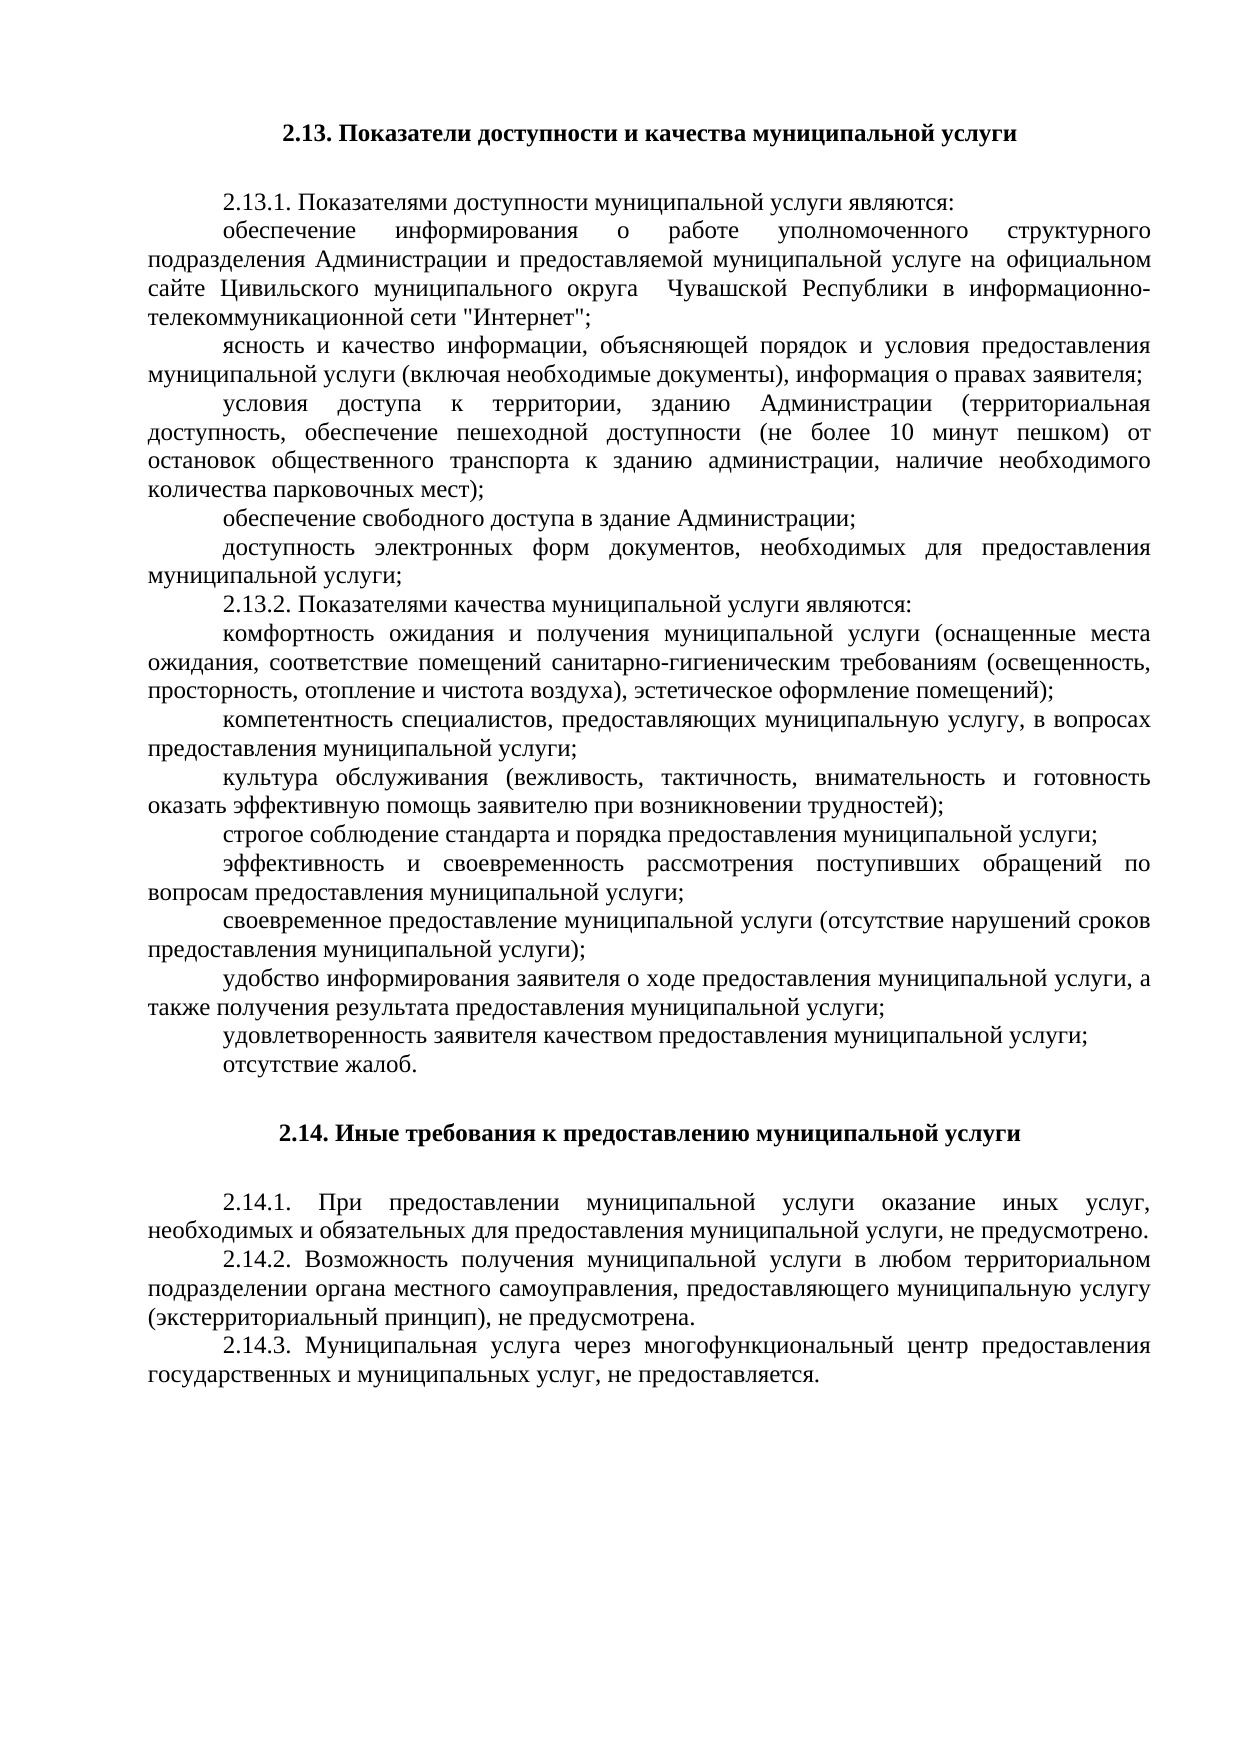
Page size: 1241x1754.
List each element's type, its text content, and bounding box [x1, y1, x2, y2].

text условия доступа к территории, зданию Администрации (территориальная доступность, обеспечение пешеходной доступности (не более 10 минут пешком) от остановок общественного транспорта к зданию администрации, наличие необходимого количества парковочных мест); [148, 388, 1152, 503]
text обеспечение информирования о работе уполномоченного структурного подразделения Администрации и предоставляемой муниципальной услуге на официальном сайте Цивильского муниципального округа Чувашской Республики в информационно-телекоммуникационной сети "Интернет"; [148, 216, 1152, 331]
text удовлетворенность заявителя качеством предоставления муниципальной услуги; [148, 1021, 1152, 1049]
text ясность и качество информации, объясняющей порядок и условия предоставления муниципальной услуги (включая необходимые документы), информация о правах заявителя; [148, 331, 1152, 388]
text 2.13.2. Показателями качества муниципальной услуги являются: [148, 589, 1152, 618]
text удобство информирования заявителя о ходе предоставления муниципальной услуги, а также получения результата предоставления муниципальной услуги; [148, 963, 1152, 1021]
text 2.14.3. Муниципальная услуга через многофункциональный центр предоставления государственных и муниципальных услуг, не предоставляется. [148, 1331, 1152, 1388]
text 2.13. Показатели доступности и качества муниципальной услуги [148, 118, 1152, 147]
text культура обслуживания (вежливость, тактичность, внимательность и готовность оказать эффективную помощь заявителю при возникновении трудностей); [148, 762, 1152, 819]
text обеспечение свободного доступа в здание Администрации; [148, 503, 1152, 532]
text 2.14. Иные требования к предоставлению муниципальной услуги [148, 1118, 1152, 1147]
text доступность электронных форм документов, необходимых для предоставления муниципальной услуги; [148, 532, 1152, 589]
text комфортность ожидания и получения муниципальной услуги (оснащенные места ожидания, соответствие помещений санитарно-гигиеническим требованиям (освещенность, просторность, отопление и чистота воздуха), эстетическое оформление помещений); [148, 618, 1152, 704]
text 2.14.2. Возможность получения муниципальной услуги в любом территориальном подразделении органа местного самоуправления, предоставляющего муниципальную услугу (экстерриториальный принцип), не предусмотрена. [148, 1244, 1152, 1331]
text отсутствие жалоб. [148, 1049, 1152, 1078]
text эффективность и своевременность рассмотрения поступивших обращений по вопросам предоставления муниципальной услуги; [148, 848, 1152, 906]
text своевременное предоставление муниципальной услуги (отсутствие нарушений сроков предоставления муниципальной услуги); [148, 906, 1152, 963]
text компетентность специалистов, предоставляющих муниципальную услугу, в вопросах предоставления муниципальной услуги; [148, 704, 1152, 762]
text 2.13.1. Показателями доступности муниципальной услуги являются: [148, 187, 1152, 216]
text строгое соблюдение стандарта и порядка предоставления муниципальной услуги; [148, 819, 1152, 848]
text 2.14.1. При предоставлении муниципальной услуги оказание иных услуг, необходимых и обязательных для предоставления муниципальной услуги, не предусмотрено. [148, 1187, 1152, 1244]
